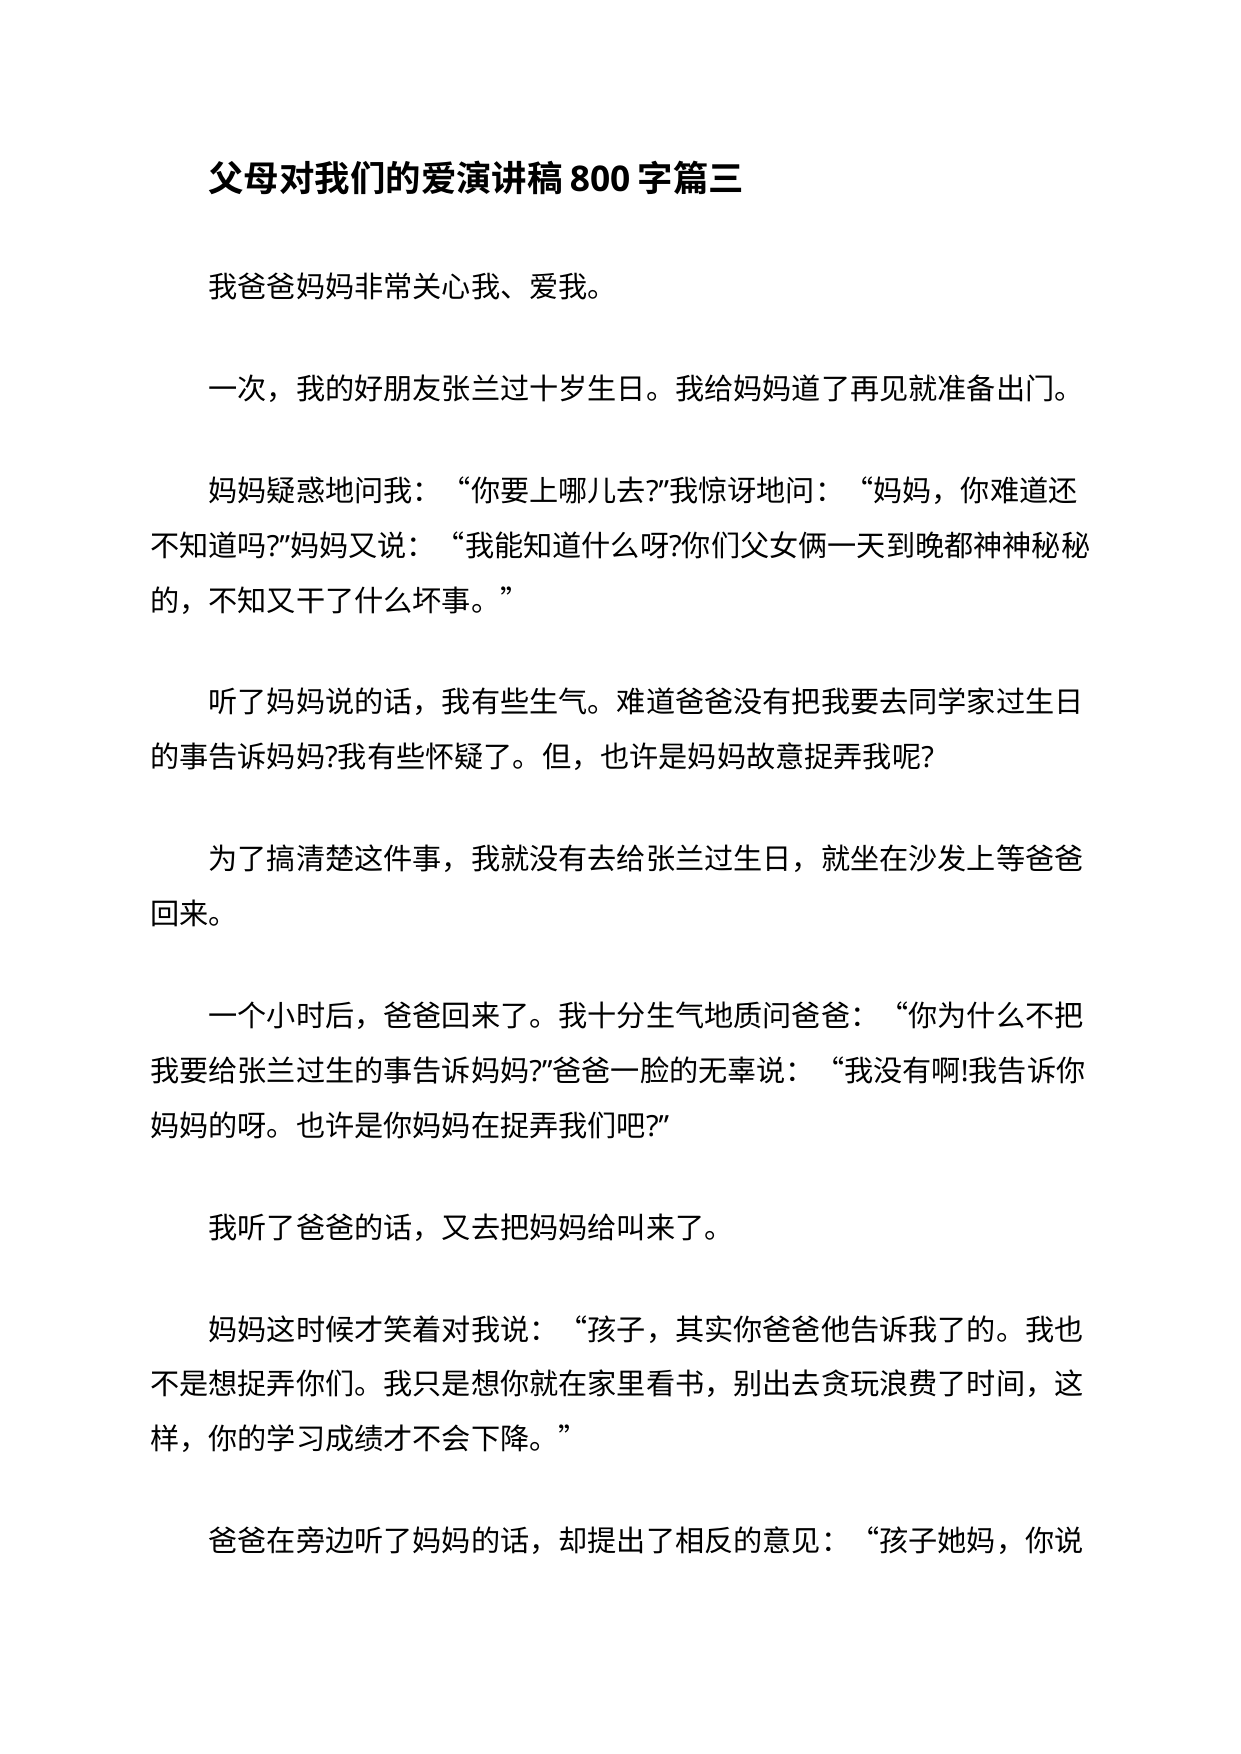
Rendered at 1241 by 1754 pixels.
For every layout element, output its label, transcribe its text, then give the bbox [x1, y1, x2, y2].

text 我听了爸爸的话，又去把妈妈给叫来了。 [150, 1204, 1090, 1247]
text 我爸爸妈妈非常关心我、爱我。 [150, 263, 1090, 306]
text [150, 1518, 1090, 1560]
text 为了搞清楚这件事，我就没有去给张兰过生日，就坐在沙发上等爸爸回来。 [150, 836, 1090, 933]
text 妈妈疑惑地问我：“你要上哪儿去?”我惊讶地问：“妈妈，你难道还不知道吗?”妈妈又说：“我能知道什么呀?你们父女俩一天到晚都神神秘秘的，不知又干了什么坏事。” [150, 467, 1090, 619]
text 一次，我的好朋友张兰过十岁生日。我给妈妈道了再见就准备出门。 [150, 365, 1090, 408]
text 听了妈妈说的话，我有些生气。难道爸爸没有把我要去同学家过生日的事告诉妈妈?我有些怀疑了。但，也许是妈妈故意捉弄我呢? [150, 679, 1090, 776]
text 父母对我们的爱演讲稿800字篇三 [150, 150, 1090, 201]
text 一个小时后，爸爸回来了。我十分生气地质问爸爸：“你为什么不把我要给张兰过生的事告诉妈妈?”爸爸一脸的无辜说：“我没有啊!我告诉你妈妈的呀。也许是你妈妈在捉弄我们吧?” [150, 992, 1090, 1145]
text 妈妈这时候才笑着对我说：“孩子，其实你爸爸他告诉我了的。我也不是想捉弄你们。我只是想你就在家里看书，别出去贪玩浪费了时间，这样，你的学习成绩才不会下降。” [150, 1306, 1090, 1458]
